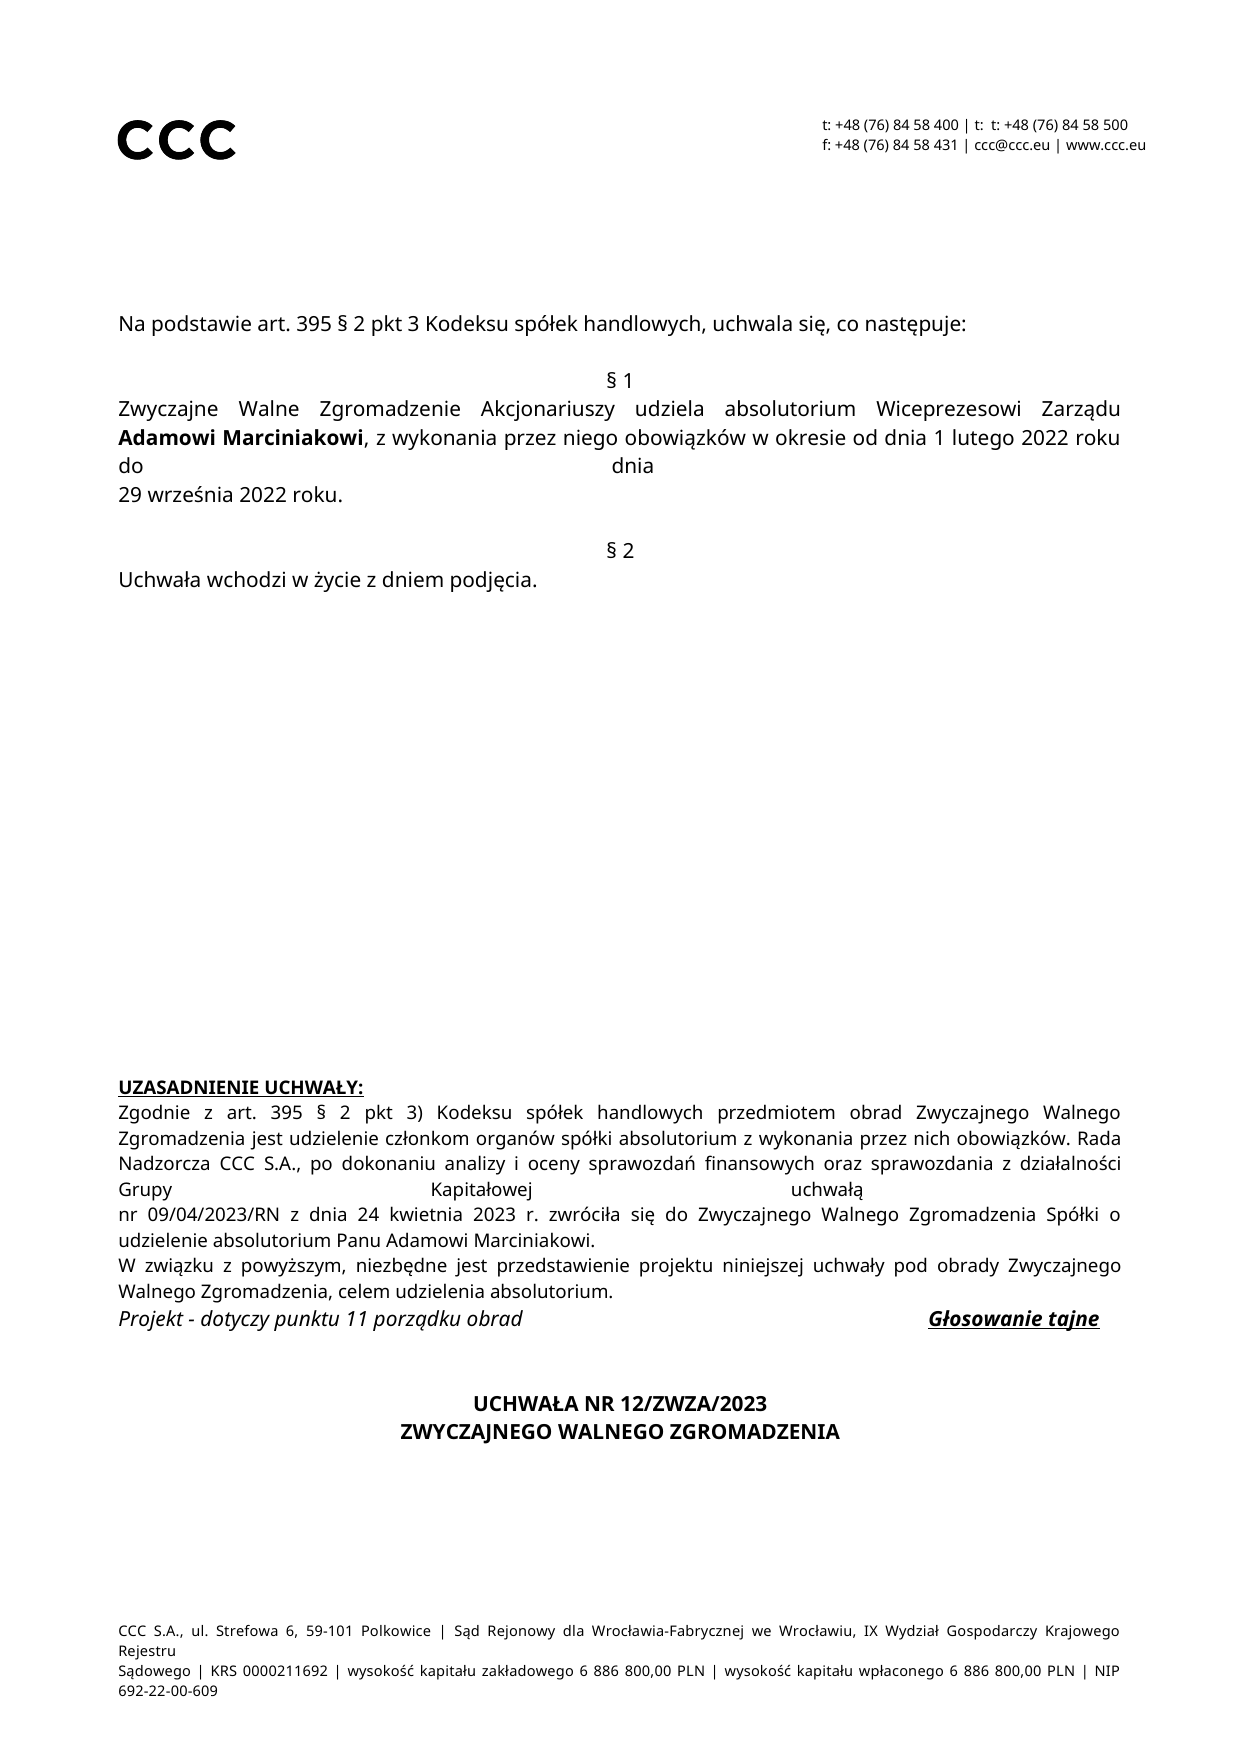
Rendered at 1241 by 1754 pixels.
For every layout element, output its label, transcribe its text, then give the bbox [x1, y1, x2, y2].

text § 1 [118, 366, 1122, 394]
text UZASADNIENIE UCHWAŁY: [118, 1074, 1122, 1099]
text Uchwała wchodzi w życie z dniem podjęcia. [118, 565, 1122, 593]
text Projekt - dotyczy punktu 11 porządku obrad Głosowanie tajne [118, 1304, 1122, 1332]
text § 2 [118, 537, 1122, 565]
text Zgodnie z art. 395 § 2 pkt 3) Kodeksu spółek handlowych przedmiotem obrad Zwyczajnego Walnego Zgromadzenia jest udzielenie członkom organów spółki absolutorium z wykonania przez nich obowiązków. Rada Nadzorcza CCC S.A., po dokonaniu analizy i oceny sprawozdań finansowych oraz sprawozdania z działalności Grupy Kapitałowej uchwałą nr 09/04/2023/RN z dnia 24 kwietnia 2023 r. zwróciła się do Zwyczajnego Walnego Zgromadzenia Spółki o udzielenie absolutorium Panu Adamowi Marciniakowi. [118, 1099, 1122, 1253]
text UCHWAŁA NR 12/ZWZA/2023 Zwyczajnego Walnego Zgromadzenia CCC spółka akcyjna z siedzibą w POLKOWICACH z dnia 12 czerwca 2023 r. [118, 1389, 1122, 1446]
text Na podstawie art. 395 § 2 pkt 3 Kodeksu spółek handlowych, uchwala się, co następuje: [118, 309, 1122, 337]
text W związku z powyższym, niezbędne jest przedstawienie projektu niniejszej uchwały pod obrady Zwyczajnego Walnego Zgromadzenia, celem udzielenia absolutorium. [118, 1253, 1122, 1304]
text Zwyczajne Walne Zgromadzenie Akcjonariuszy udziela absolutorium Wiceprezesowi Zarządu Adamowi Marciniakowi, z wykonania przez niego obowiązków w okresie od dnia 1 lutego 2022 roku do dnia 29 września 2022 roku. [118, 394, 1122, 508]
picture [0, 2, 1241, 252]
